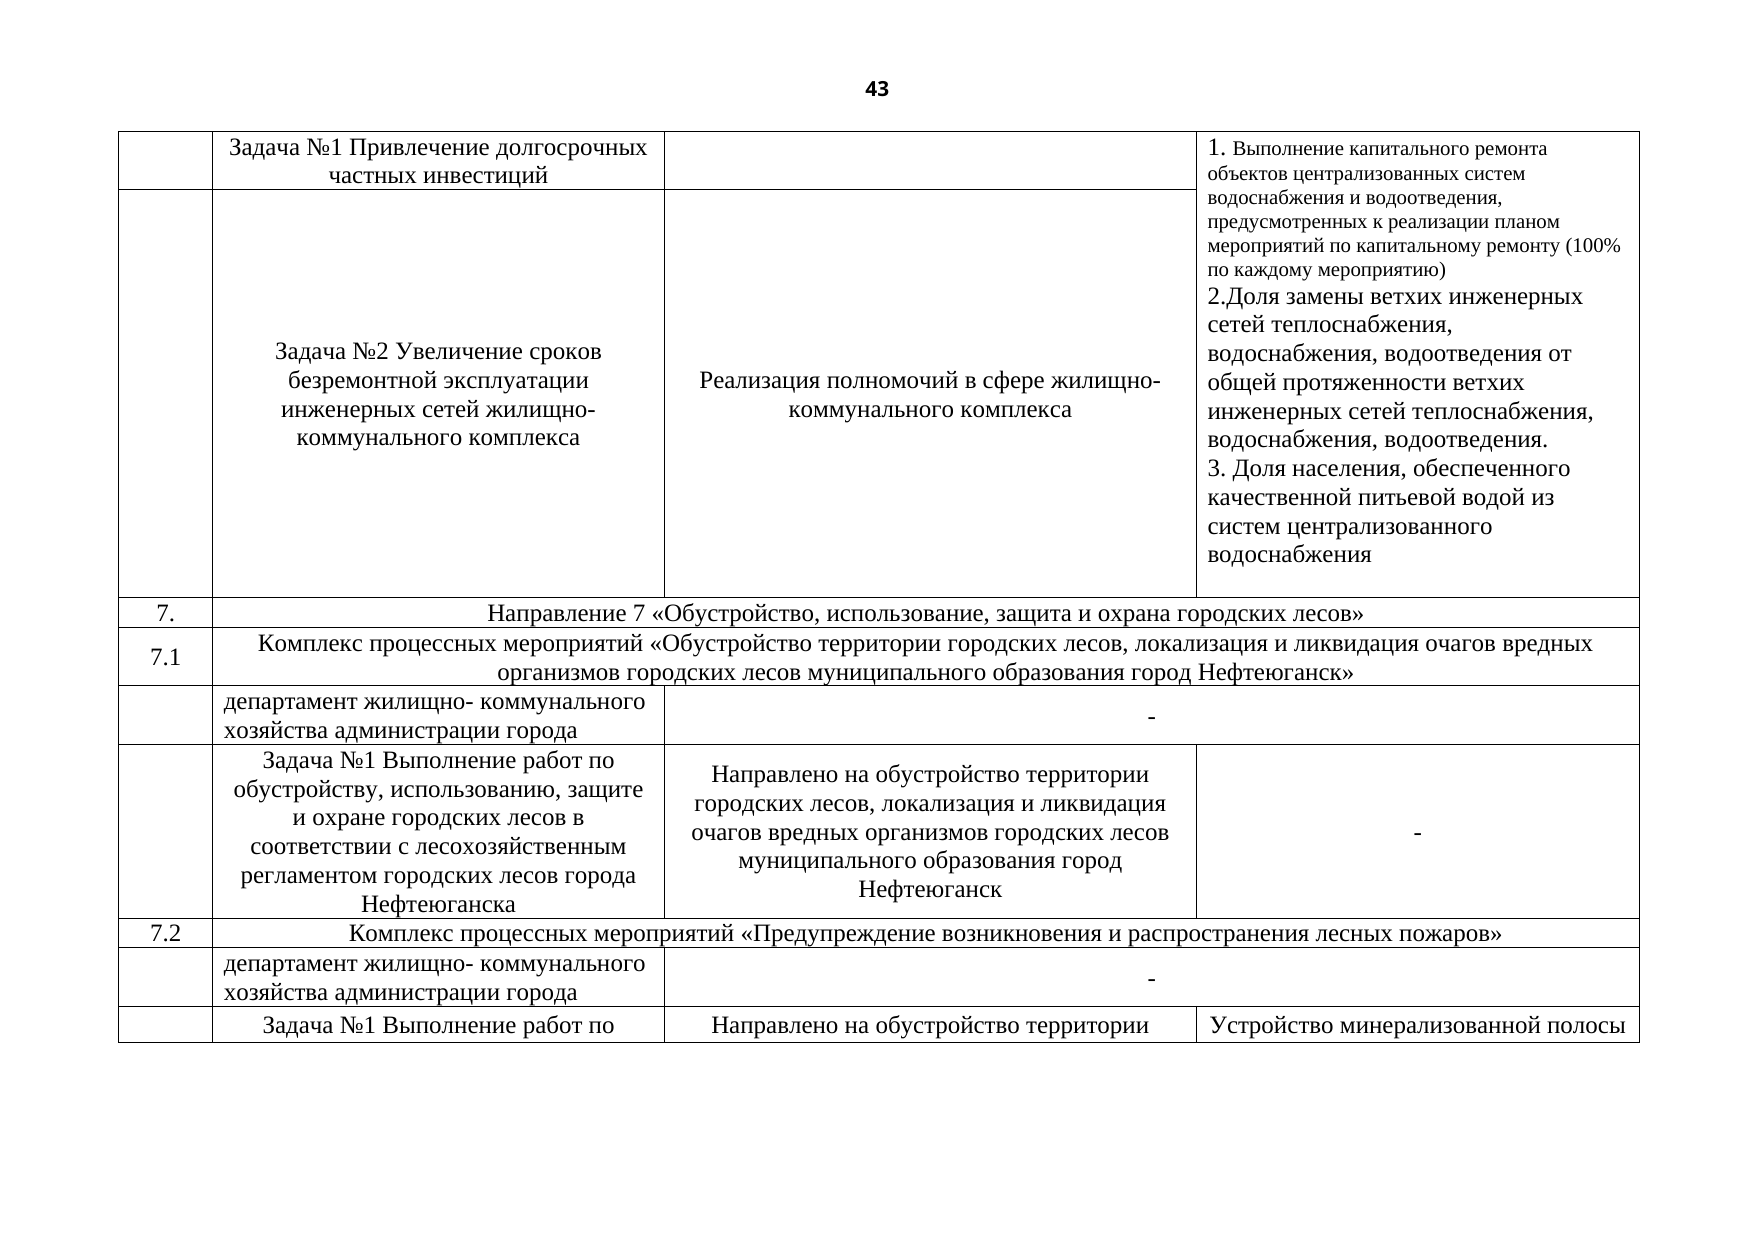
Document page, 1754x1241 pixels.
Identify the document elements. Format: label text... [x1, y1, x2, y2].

table_cell [665, 132, 1196, 189]
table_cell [1197, 1007, 1639, 1042]
table_cell 7. [119, 598, 212, 627]
table_cell [119, 948, 212, 1006]
table_cell департамент жилищно- коммунального хозяйства администрации города [213, 948, 664, 1006]
table_cell [119, 190, 212, 597]
table_cell - [665, 686, 1639, 744]
table_cell - [1197, 745, 1639, 917]
table_cell Реализация полномочий в сфере жилищно- коммунального комплекса [665, 190, 1196, 597]
table_cell [119, 745, 212, 917]
table_cell - [665, 948, 1639, 1006]
table_cell Направление 7 «Обустройство, использование, защита и охрана городских лесов» [213, 598, 1639, 627]
table_cell департамент жилищно- коммунального хозяйства администрации города [213, 686, 664, 744]
table_cell [119, 1007, 212, 1042]
table_cell 1. Выполнение капитального ремонта объектов централизованных систем водоснабжения и водоотведения, предусмотренных к реализации планом мероприятий по капитальному ремонту (100% по каждому мероприятию) 2.Доля замены ветхих инженерных сетей теплоснабжения, водоснабжения, водоотведения от общей протяженности ветхих инженерных сетей теплоснабжения, водоснабжения, водоотведения. 3. Доля населения, обеспеченного качественной питьевой водой из систем централизованного водоснабжения [1197, 132, 1639, 597]
table_cell Комплекс процессных мероприятий «Предупреждение возникновения и распространения лесных пожаров» [213, 919, 1639, 947]
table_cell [665, 1007, 1196, 1042]
table_cell [119, 132, 212, 189]
table_cell Задача №2 Увеличение сроков безремонтной эксплуатации инженерных сетей жилищно-коммунального комплекса [213, 190, 664, 597]
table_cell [213, 1007, 664, 1042]
table_cell [119, 686, 212, 744]
table_cell 7.1 [119, 628, 212, 685]
table_cell Комплекс процессных мероприятий «Обустройство территории городских лесов, локализация и ликвидация очагов вредных организмов городских лесов муниципального образования город Нефтеюганск» [213, 628, 1639, 685]
table_cell Задача №1 Привлечение долгосрочных частных инвестиций [213, 132, 664, 189]
table_cell 7.2 [119, 919, 212, 947]
